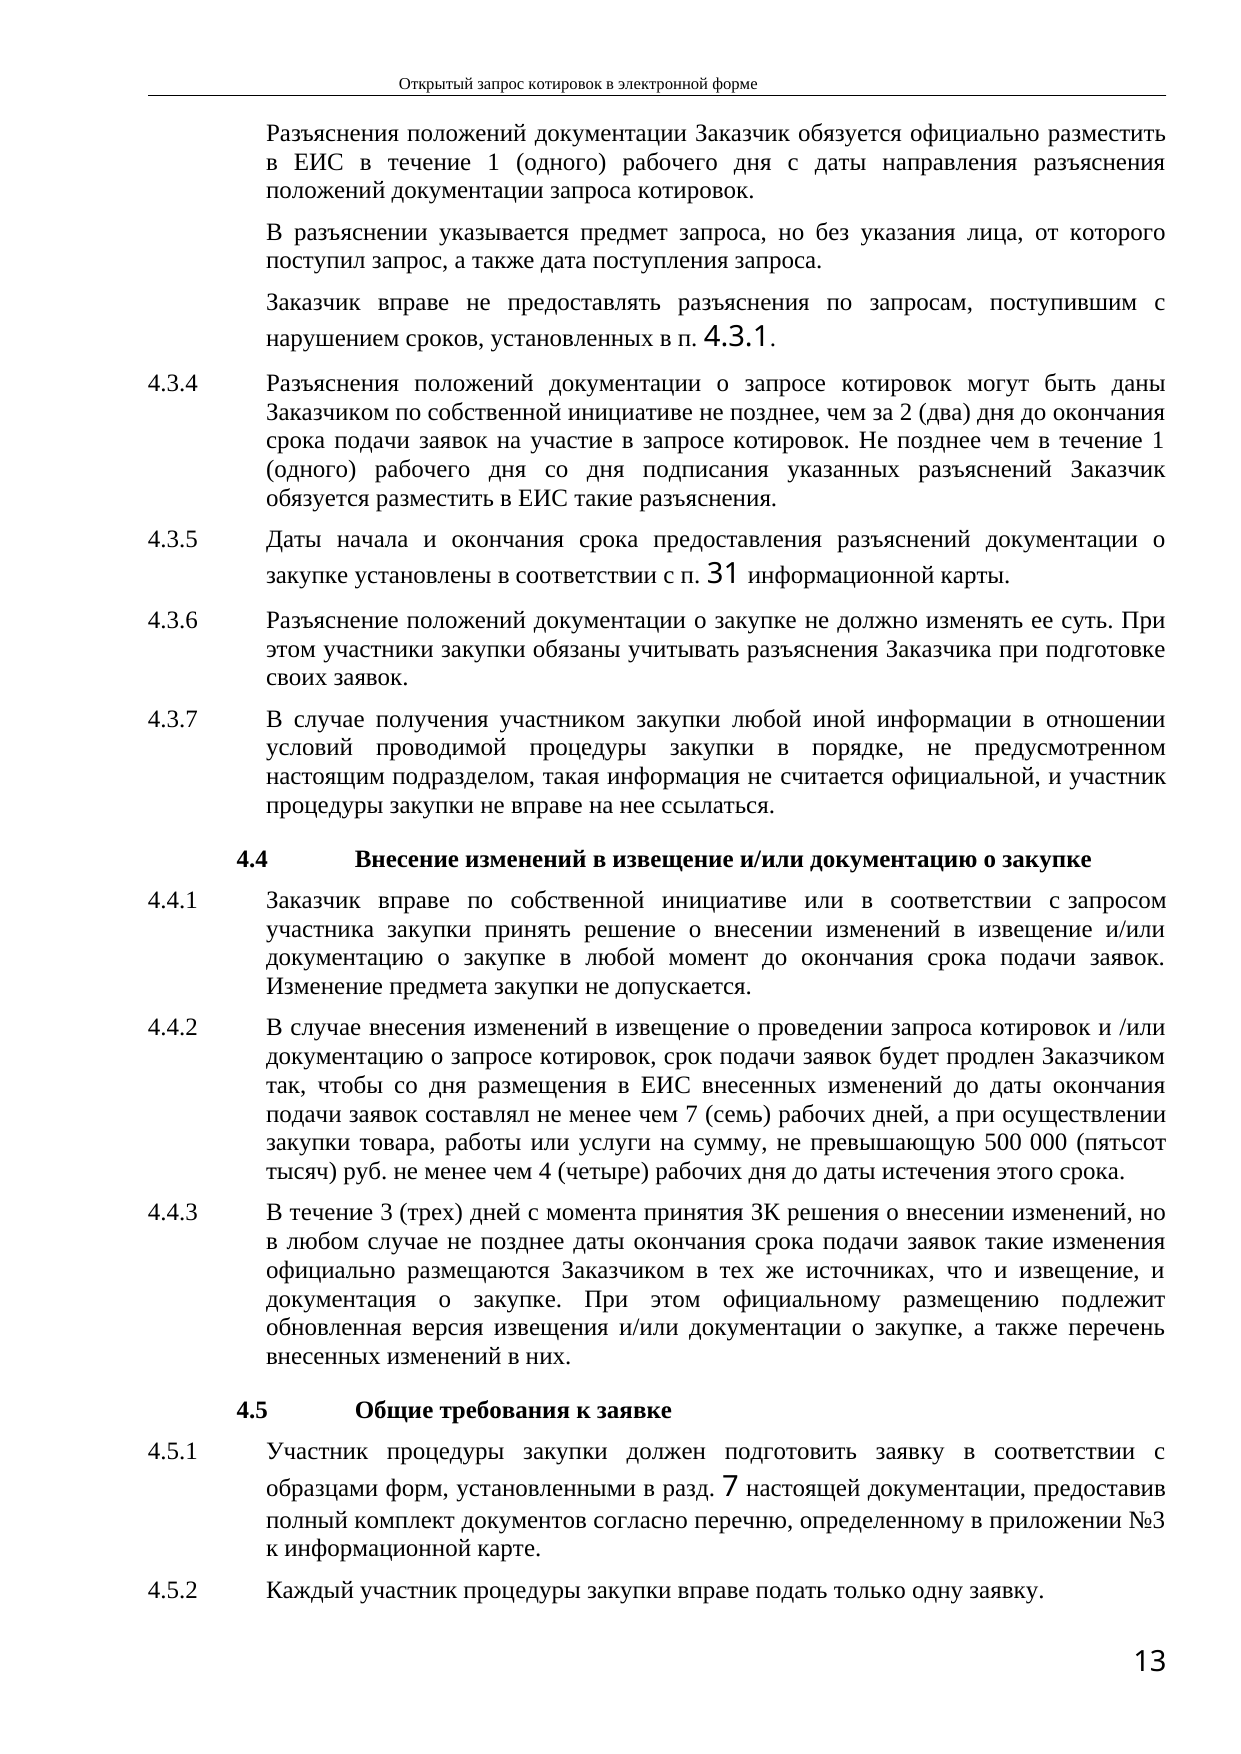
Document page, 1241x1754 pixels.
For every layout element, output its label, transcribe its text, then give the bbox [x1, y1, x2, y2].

text Разъяснение положений документации о закупке не должно изменять ее суть. При этом участники закупки обязаны учитывать разъяснения Заказчика при подготовке своих заявок. [148, 605, 1166, 691]
text В случае внесения изменений в извещение о проведении запроса котировок и /или документацию о запросе котировок, срок подачи заявок будет продлен Заказчиком так, чтобы со дня размещения в ЕИС внесенных изменений до даты окончания подачи заявок составлял не менее чем 7 (семь) рабочих дней, а при осуществлении закупки товара, работы или услуги на сумму, не превышающую 500 000 (пятьсот тысяч) руб. не менее чем 4 (четыре) рабочих дня до даты истечения этого срока. [148, 1012, 1166, 1185]
text Даты начала и окончания срока предоставления разъяснений документации о закупке установлены в соответствии с п. 25 информационной карты. [148, 524, 1166, 592]
text Заказчик вправе по собственной инициативе или в соответствии с запросом участника закупки принять решение о внесении изменений в извещение и/или документацию о закупке в любой момент до окончания срока подачи заявок. Изменение предмета закупки не допускается. [148, 885, 1166, 1000]
text Разъяснения положений документации о запросе котировок могут быть даны Заказчиком по собственной инициативе не позднее, чем за 2 (два) дня до окончания срока подачи заявок на участие в запросе котировок. Не позднее чем в течение 1 (одного) рабочего дня со дня подписания указанных разъяснений Заказчик обязуется разместить в ЕИС такие разъяснения. [148, 368, 1166, 512]
text Внесение изменений в извещение и/или документацию о закупке [236, 844, 1166, 872]
text В случае получения участником закупки любой иной информации в отношении условий проводимой процедуры закупки в порядке, не предусмотренном настоящим подразделом, такая информация не считается официальной, и участник процедуры закупки не вправе на нее ссылаться. [148, 704, 1166, 819]
text Каждый участник процедуры закупки вправе подать только одну заявку. [148, 1575, 1166, 1603]
text Участник процедуры закупки должен подготовить заявку в соответствии с образцами форм, установленными в разд. 7 настоящей документации, предоставив полный комплект документов согласно перечню, определенному в приложении №3 к информационной карте. [148, 1436, 1166, 1562]
text Общие требования к заявке [236, 1395, 1166, 1424]
list В разъяснении указывается предмет запроса, но без указания лица, от которого поступил запрос, а также дата поступления запроса. [266, 217, 1166, 274]
text В течение 3 (трех) дней с момента принятия ЗК решения о внесении изменений, но в любом случае не позднее даты окончания срока подачи заявок такие изменения официально размещаются Заказчиком в тех же источниках, что и извещение, и документация о закупке. При этом официальному размещению подлежит обновленная версия извещения и/или документации о закупке, а также перечень внесенных изменений в них. [148, 1197, 1166, 1370]
list Разъяснения положений документации Заказчик обязуется официально разместить в ЕИС в течение 1 (одного) рабочего дня с даты направления разъяснения положений документации запроса котировок. [266, 118, 1166, 204]
list Заказчик вправе не предоставлять разъяснения по запросам, поступившим с нарушением сроков, установленных в п. 4.3.1. [266, 287, 1166, 355]
